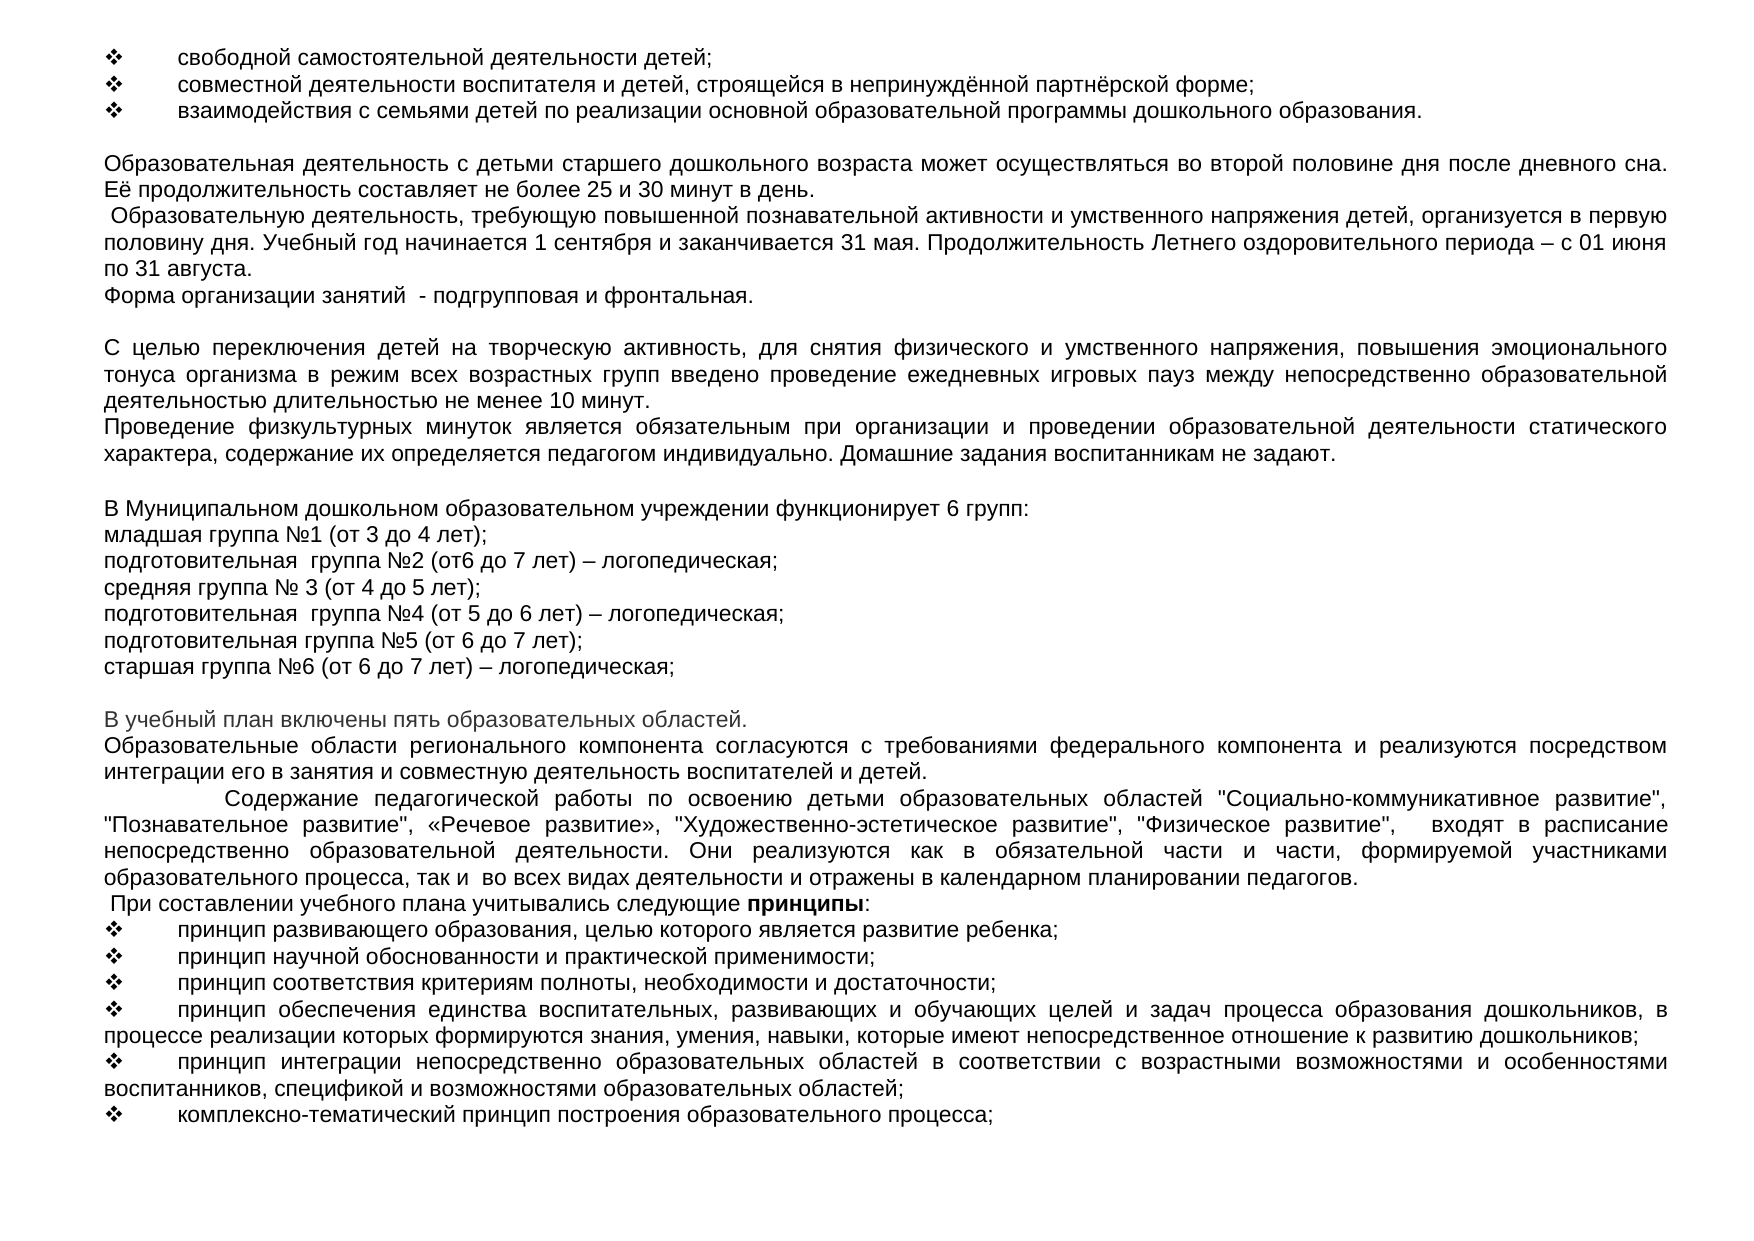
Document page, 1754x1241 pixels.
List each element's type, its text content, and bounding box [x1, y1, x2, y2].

text старшая группа №6 (от 6 до 7 лет) – логопедическая; [103, 653, 1668, 679]
text Содержание педагогической работы по освоению детьми образовательных областей "Социально-коммуникативное развитие", "Познавательное развитие", «Речевое развитие», "Художественно-эстетическое развитие", "Физическое развитие", входят в расписание непосредственно образовательной деятельности. Они реализуются как в обязательной части и части, формируемой участниками образовательного процесса, так и во всех видах деятельности и отражены в календарном планировании педагогов. [103, 785, 1668, 890]
list принцип соответствия критериям полноты, необходимости и достаточности; [103, 969, 1668, 996]
list принцип развивающего образования, целью которого является развитие ребенка; [103, 916, 1668, 943]
text средняя группа № 3 (от 4 до 5 лет); [103, 574, 1668, 600]
list взаимодействия с семьями детей по реализации основной образовательной программы дошкольного образования. [103, 97, 1668, 123]
list принцип научной обоснованности и практической применимости; [103, 943, 1668, 969]
list свободной самостоятельной деятельности детей; [103, 44, 1668, 71]
text Образовательные области регионального компонента согласуются с требованиями федерального компонента и реализуются посредством интеграции его в занятия и совместную деятельность воспитателей и детей. [103, 732, 1668, 785]
text При составлении учебного плана учитывались следующие принципы: [103, 890, 1668, 916]
text Форма организации занятий - подгрупповая и фронтальная. [103, 282, 1668, 308]
list принцип интеграции непосредственно образовательных областей в соответствии с возрастными возможностями и особенностями воспитанников, спецификой и возможностями образовательных областей; [103, 1048, 1668, 1101]
text подготовительная группа №5 (от 6 до 7 лет); [103, 627, 1668, 653]
list комплексно-тематический принцип построения образовательного процесса; [103, 1101, 1668, 1127]
text Образовательная деятельность с детьми старшего дошкольного возраста может осуществляться во второй половине дня после дневного сна. Её продолжительность составляет не более 25 и 30 минут в день. [103, 150, 1668, 202]
text Образовательную деятельность, требующую повышенной познавательной активности и умственного напряжения детей, организуется в первую половину дня. Учебный год начинается 1 сентября и заканчивается 31 мая. Продолжительность Летнего оздоровительного периода – с 01 июня по 31 августа. [103, 202, 1668, 282]
text младшая группа №1 (от 3 до 4 лет); [103, 521, 1668, 547]
text подготовительная группа №4 (от 5 до 6 лет) – логопедическая; [103, 600, 1668, 627]
text В Муниципальном дошкольном образовательном учреждении функционирует 6 групп: [103, 495, 1668, 521]
text В учебный план включены пять образовательных областей. [103, 706, 1698, 732]
text Проведение физкультурных минуток является обязательным при организации и проведении образовательной деятельности статического характера, содержание их определяется педагогом индивидуально. Домашние задания воспитанникам не задают. [103, 413, 1668, 466]
list совместной деятельности воспитателя и детей, строящейся в непринуждённой партнёрской форме; [103, 71, 1668, 97]
text С целью переключения детей на творческую активность, для снятия физического и умственного напряжения, повышения эмоционального тонуса организма в режим всех возрастных групп введено проведение ежедневных игровых пауз между непосредственно образовательной деятельностью длительностью не менее 10 минут. [103, 334, 1668, 413]
text подготовительная группа №2 (от6 до 7 лет) – логопедическая; [103, 547, 1668, 574]
list принцип обеспечения единства воспитательных, развивающих и обучающих целей и задач процесса образования дошкольников, в процессе реализации которых формируются знания, умения, навыки, которые имеют непосредственное отношение к развитию дошкольников; [103, 996, 1668, 1048]
